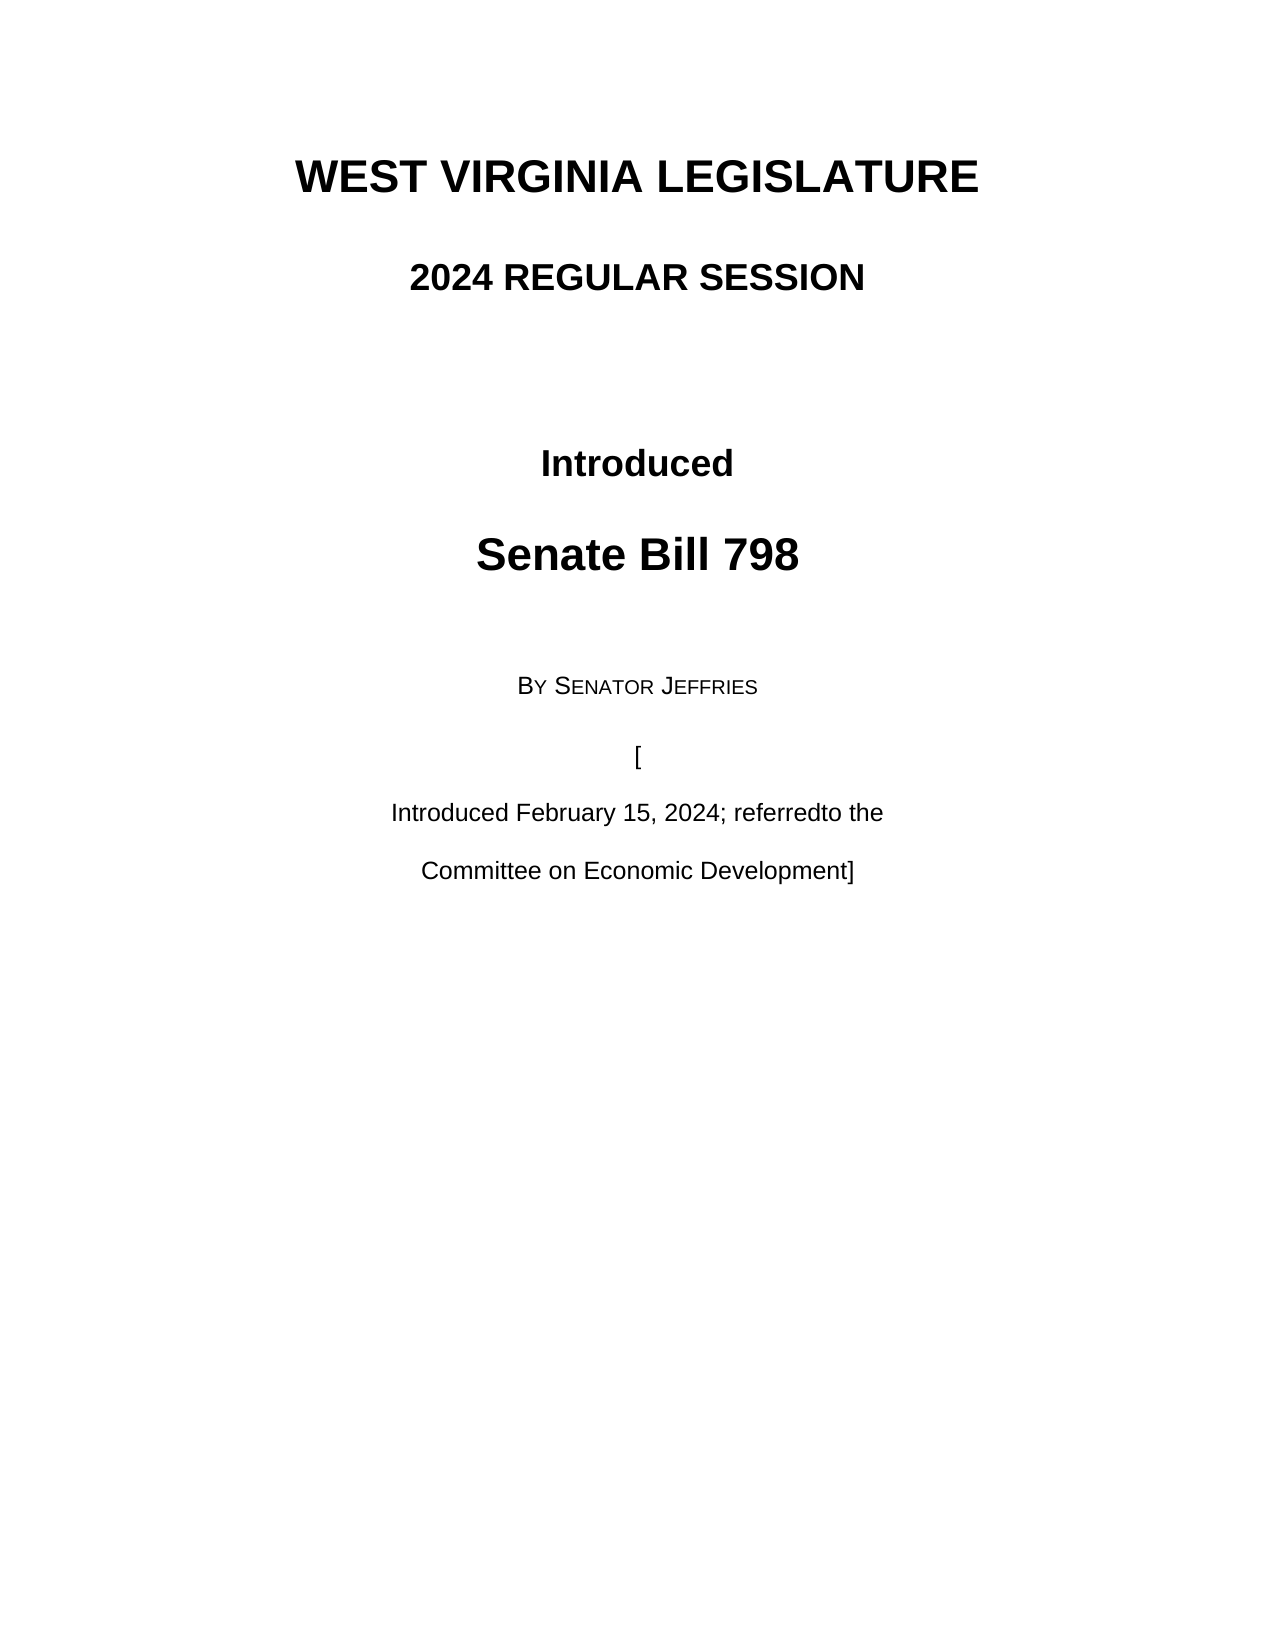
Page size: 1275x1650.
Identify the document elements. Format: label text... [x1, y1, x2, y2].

title 2024 REGULAR SESSION [150, 255, 1125, 298]
text By [337, 671, 937, 699]
text [ Economic Development] [337, 741, 937, 884]
title WEST VIRGINIA LEGISLATURE [150, 150, 1125, 203]
text Bill [150, 528, 1125, 581]
